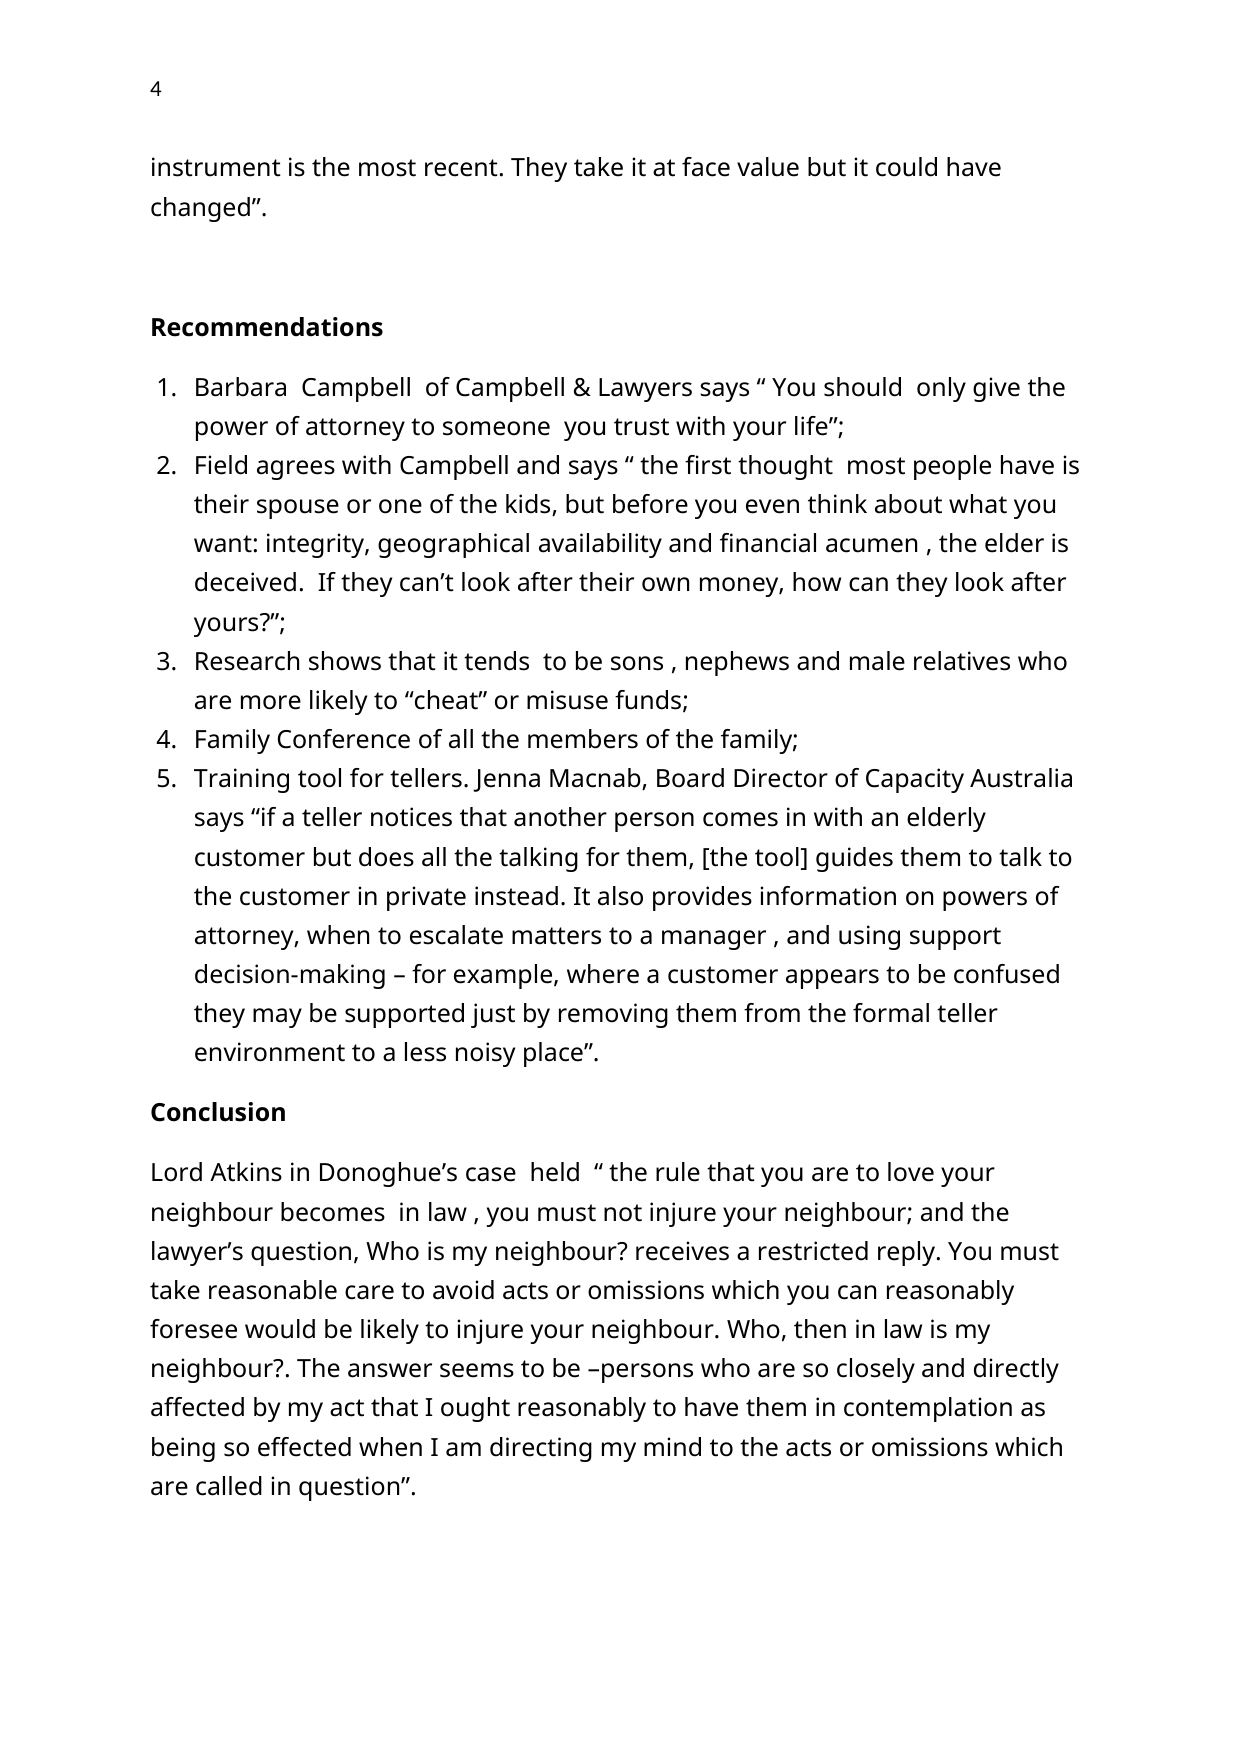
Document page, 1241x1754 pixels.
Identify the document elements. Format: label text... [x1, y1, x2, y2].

text Conclusion [150, 1095, 1090, 1129]
list Training tool for tellers. Jenna Macnab, Board Director of Capacity Australia says “if a teller notices that another person comes in with an elderly customer but does all the talking for them, [the tool] guides them to talk to the customer in private instead. It also provides information on powers of attorney, when to escalate matters to a manager , and using support decision-making – for example, where a customer appears to be confused they may be supported just by removing them from the formal teller environment to a less noisy place”. [156, 761, 1090, 1069]
list Field agrees with Campbell and says “ the first thought most people have is their spouse or one of the kids, but before you even think about what you want: integrity, geographical availability and financial acumen , the elder is deceived. If they can’t look after their own money, how can they look after yours?”; [156, 447, 1090, 638]
text Lord Atkins in Donoghue’s case held “ the rule that you are to love your neighbour becomes in law , you must not injure your neighbour; and the lawyer’s question, Who is my neighbour? receives a restricted reply. You must take reasonable care to avoid acts or omissions which you can reasonably foresee would be likely to injure your neighbour. Who, then in law is my neighbour?. The answer seems to be –persons who are so closely and directly affected by my act that I ought reasonably to have them in contemplation as being so effected when I am directing my mind to the acts or omissions which are called in question”. [150, 1155, 1090, 1502]
list Barbara Campbell of Campbell & Lawyers says “ You should only give the power of attorney to someone you trust with your life”; [156, 369, 1090, 442]
text Recommendations [150, 309, 1090, 343]
list Family Conference of all the members of the family; [156, 722, 1090, 756]
list Research shows that it tends to be sons , nephews and male relatives who are more likely to “cheat” or misuse funds; [156, 643, 1090, 717]
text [150, 150, 1090, 223]
